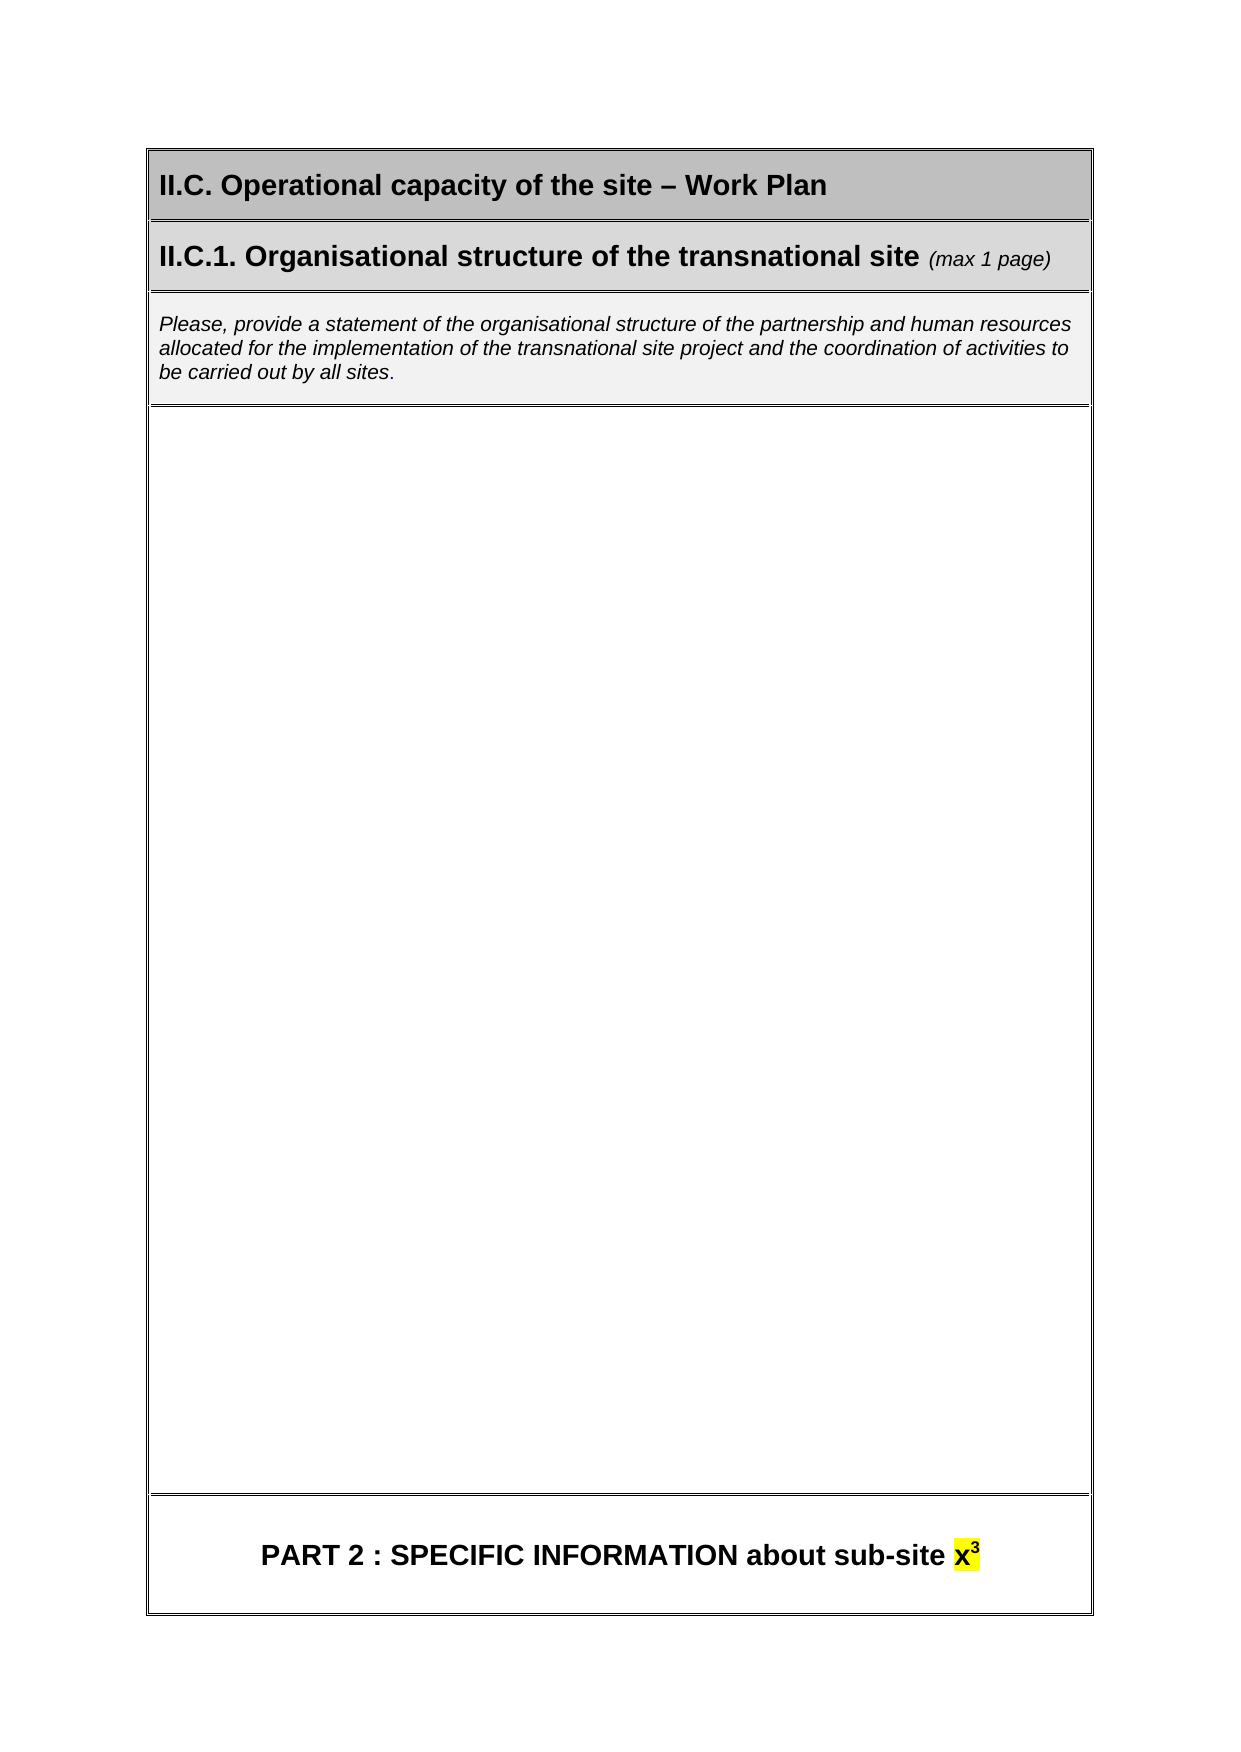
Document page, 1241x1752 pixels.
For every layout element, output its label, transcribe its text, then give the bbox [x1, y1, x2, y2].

table_cell II.C.1. Organisational structure of the transnational site (max 1 page) [148, 219, 1092, 290]
table_cell PART 2 : SPECIFIC INFORMATION about sub-site x [149, 1493, 1091, 1613]
table_cell [149, 404, 1091, 1492]
table_header II.C. Operational capacity of the site – Work Plan [149, 151, 1091, 219]
table_cell Please, provide a statement of the organisational structure of the partnership and human resources allocated for the implementation of the transnational site project and the coordination of activities to be carried out by all sites. [148, 290, 1092, 403]
